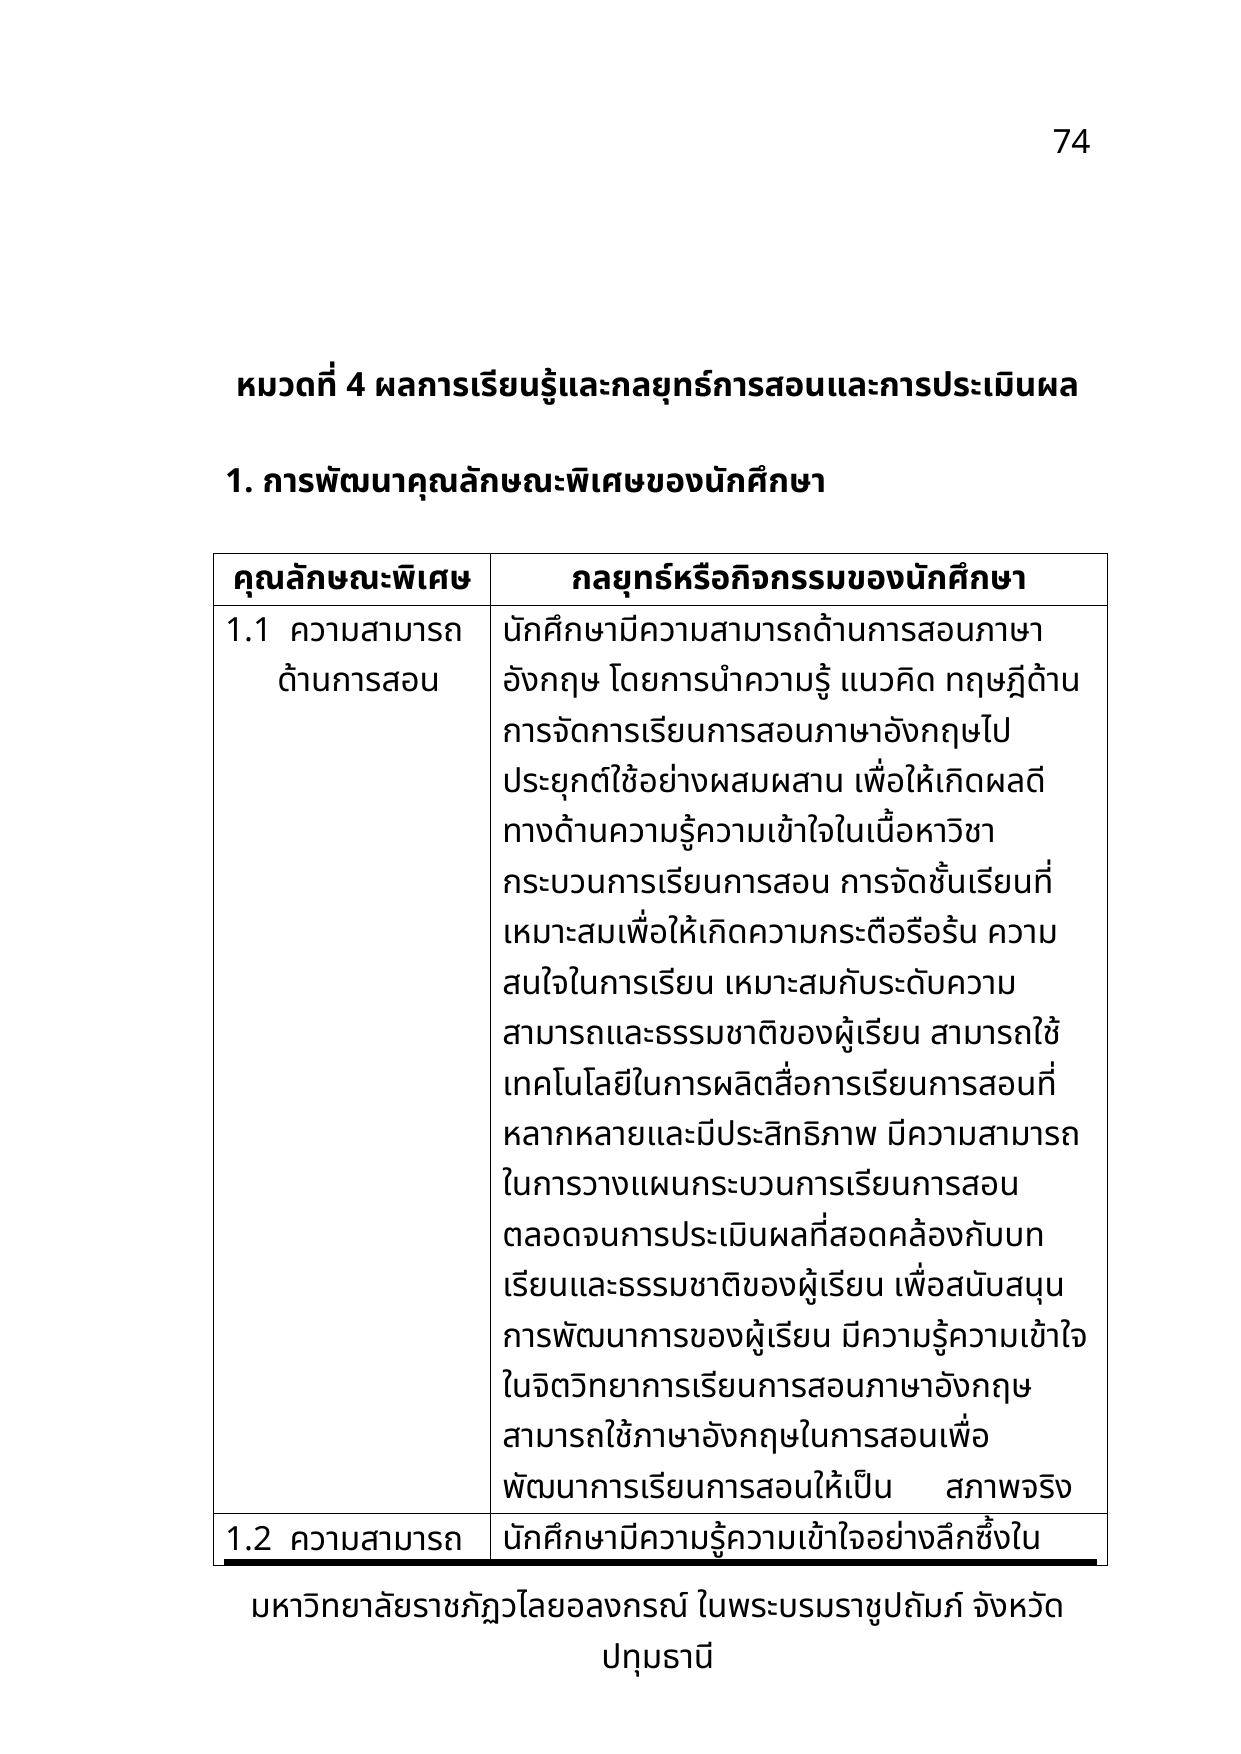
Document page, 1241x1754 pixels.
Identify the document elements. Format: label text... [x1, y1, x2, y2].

text 1. การพัฒนาคุณลักษณะพิเศษของนักศึกษา [225, 457, 1090, 508]
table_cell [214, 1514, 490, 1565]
text หมวดที่ 4 ผลการเรียนรู้และกลยุทธ์การสอนและการประเมินผล [225, 361, 1090, 412]
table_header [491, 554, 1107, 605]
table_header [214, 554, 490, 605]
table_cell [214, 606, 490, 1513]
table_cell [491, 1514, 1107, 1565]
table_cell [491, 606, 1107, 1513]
